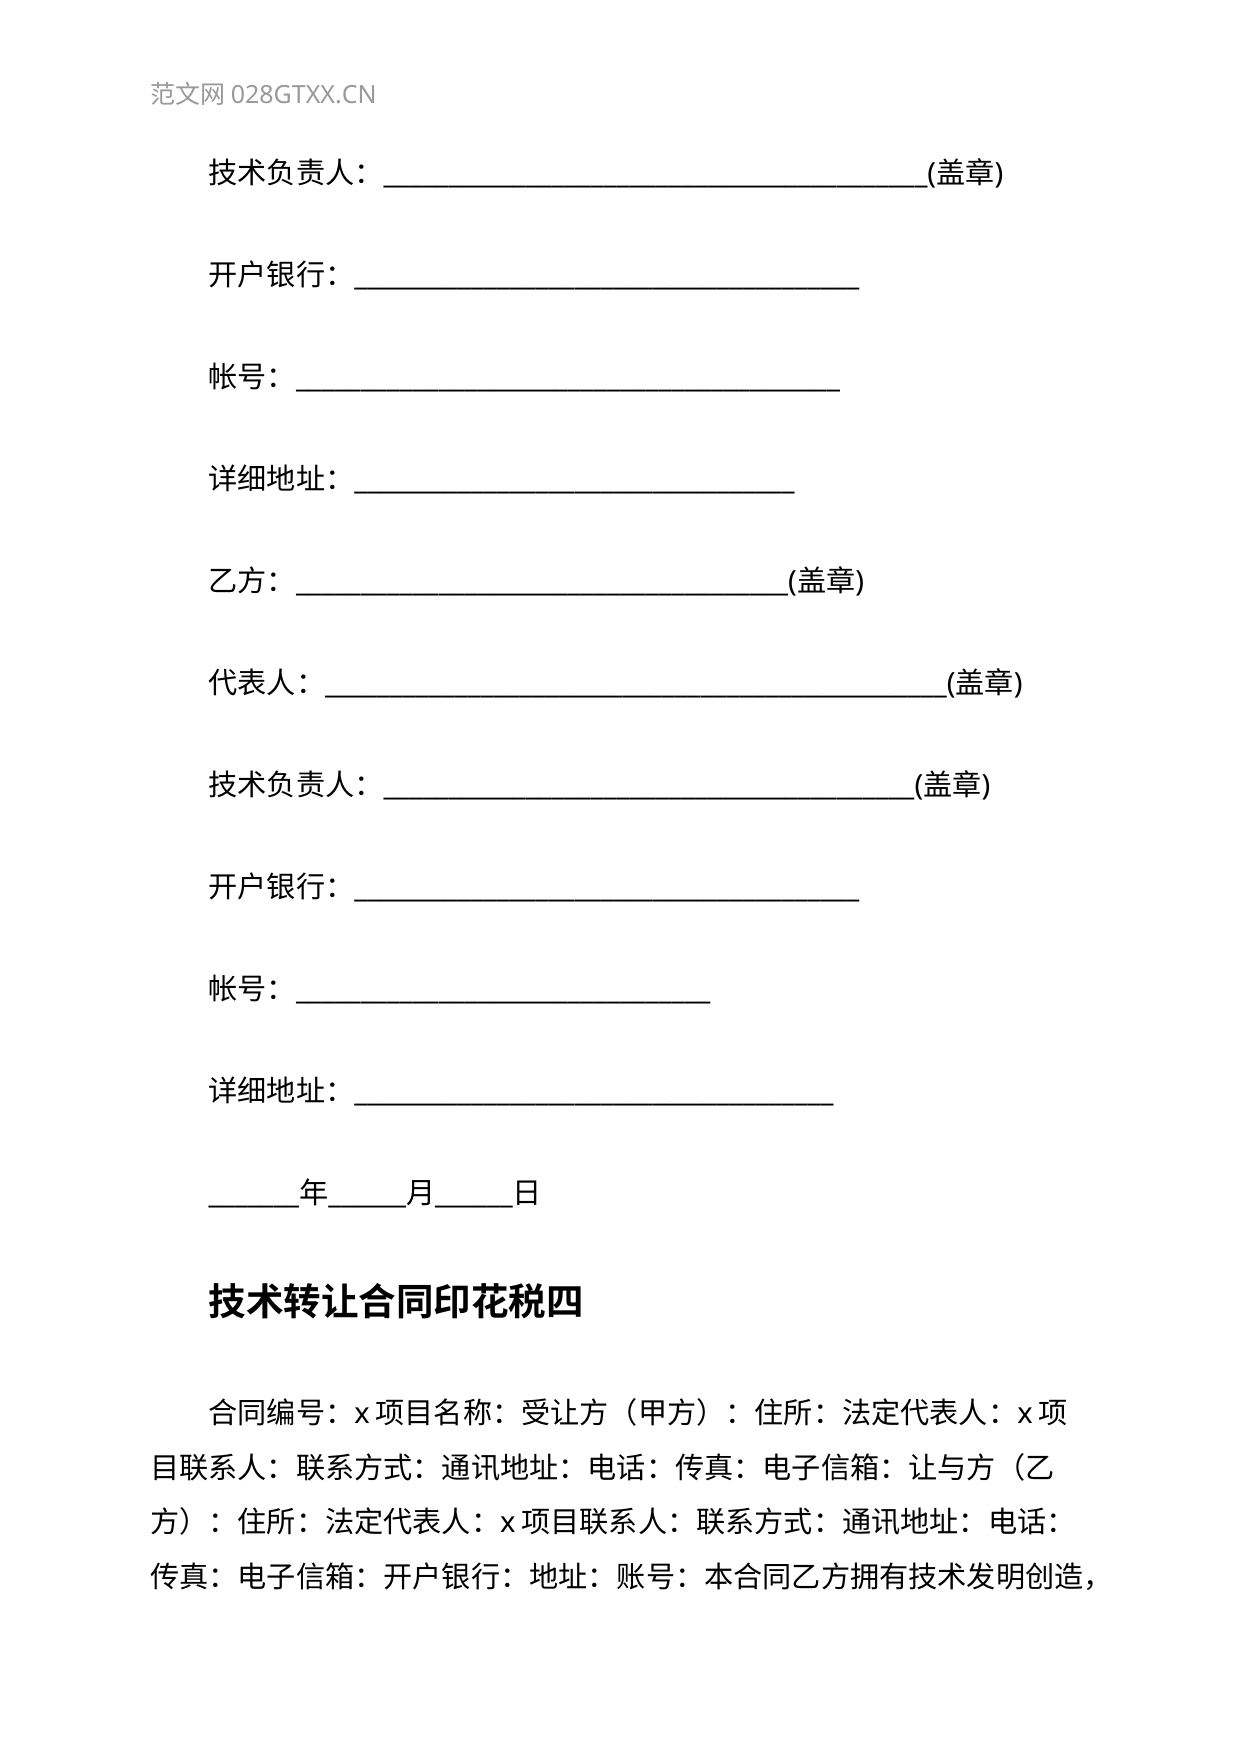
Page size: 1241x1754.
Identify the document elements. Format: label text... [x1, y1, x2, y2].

text 详细地址：__________________________________ [150, 456, 1090, 498]
text 代表人：________________________________________________(盖章) [150, 660, 1090, 702]
text 技术负责人：__________________________________________(盖章) [150, 150, 1090, 192]
text 开户银行：_______________________________________ [150, 864, 1090, 906]
text 技术负责人：_________________________________________(盖章) [150, 762, 1090, 804]
text 帐号：__________________________________________ [150, 354, 1090, 396]
text _______年______月______日 [150, 1170, 1090, 1212]
text 开户银行：_______________________________________ [150, 252, 1090, 294]
text 乙方：______________________________________(盖章) [150, 558, 1090, 600]
text 详细地址：_____________________________________ [150, 1068, 1090, 1110]
text 帐号：________________________________ [150, 966, 1090, 1008]
text 技术转让合同印花税四 [150, 1272, 1090, 1326]
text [150, 1389, 1090, 1596]
